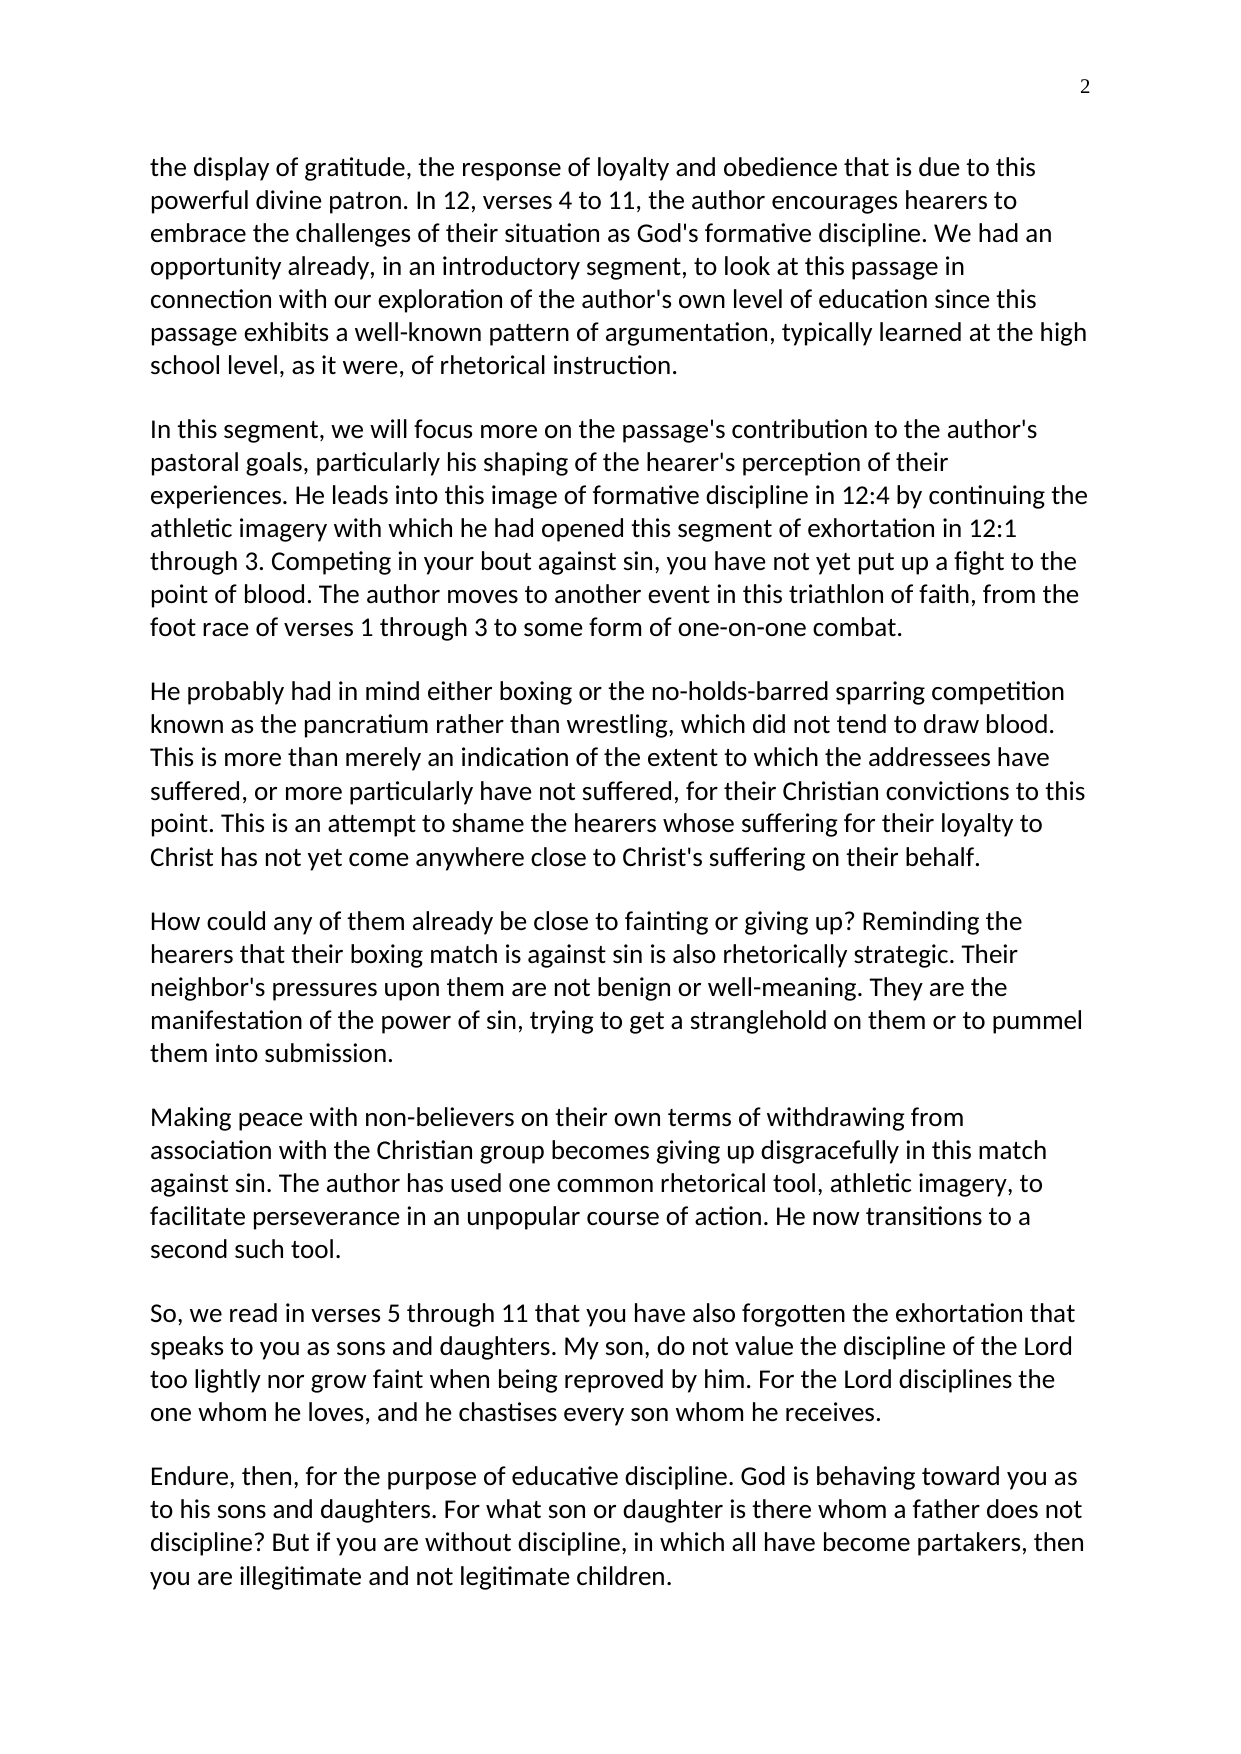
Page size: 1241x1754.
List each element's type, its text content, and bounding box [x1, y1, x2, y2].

text In this segment, we will focus more on the passage's contribution to the author's pastoral goals, particularly his shaping of the hearer's perception of their experiences. He leads into this image of formative discipline in 12:4 by continuing the athletic imagery with which he had opened this segment of exhortation in 12:1 through 3. Competing in your bout against sin, you have not yet put up a fight to the point of blood. The author moves to another event in this triathlon of faith, from the foot race of verses 1 through 3 to some form of one-on-one combat. [150, 412, 1090, 643]
text He probably had in mind either boxing or the no-holds-barred sparring competition known as the pancratium rather than wrestling, which did not tend to draw blood. This is more than merely an indication of the extent to which the addressees have suffered, or more particularly have not suffered, for their Christian convictions to this point. This is an attempt to shame the hearers whose suffering for their loyalty to Christ has not yet come anywhere close to Christ's suffering on their behalf. [150, 674, 1090, 873]
text So, we read in verses 5 through 11 that you have also forgotten the exhortation that speaks to you as sons and daughters. My son, do not value the discipline of the Lord too lightly nor grow faint when being reproved by him. For the Lord disciplines the one whom he loves, and he chastises every son whom he receives. [150, 1296, 1090, 1428]
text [150, 150, 1090, 381]
text Endure, then, for the purpose of educative discipline. God is behaving toward you as to his sons and daughters. For what son or daughter is there whom a father does not discipline? But if you are without discipline, in which all have become partakers, then you are illegitimate and not legitimate children. [150, 1459, 1090, 1592]
text Making peace with non-believers on their own terms of withdrawing from association with the Christian group becomes giving up disgracefully in this match against sin. The author has used one common rhetorical tool, athletic imagery, to facilitate perseverance in an unpopular course of action. He now transitions to a second such tool. [150, 1100, 1090, 1265]
text How could any of them already be close to fainting or giving up? Reminding the hearers that their boxing match is against sin is also rhetorically strategic. Their neighbor's pressures upon them are not benign or well-meaning. They are the manifestation of the power of sin, trying to get a stranglehold on them or to pummel them into submission. [150, 904, 1090, 1069]
